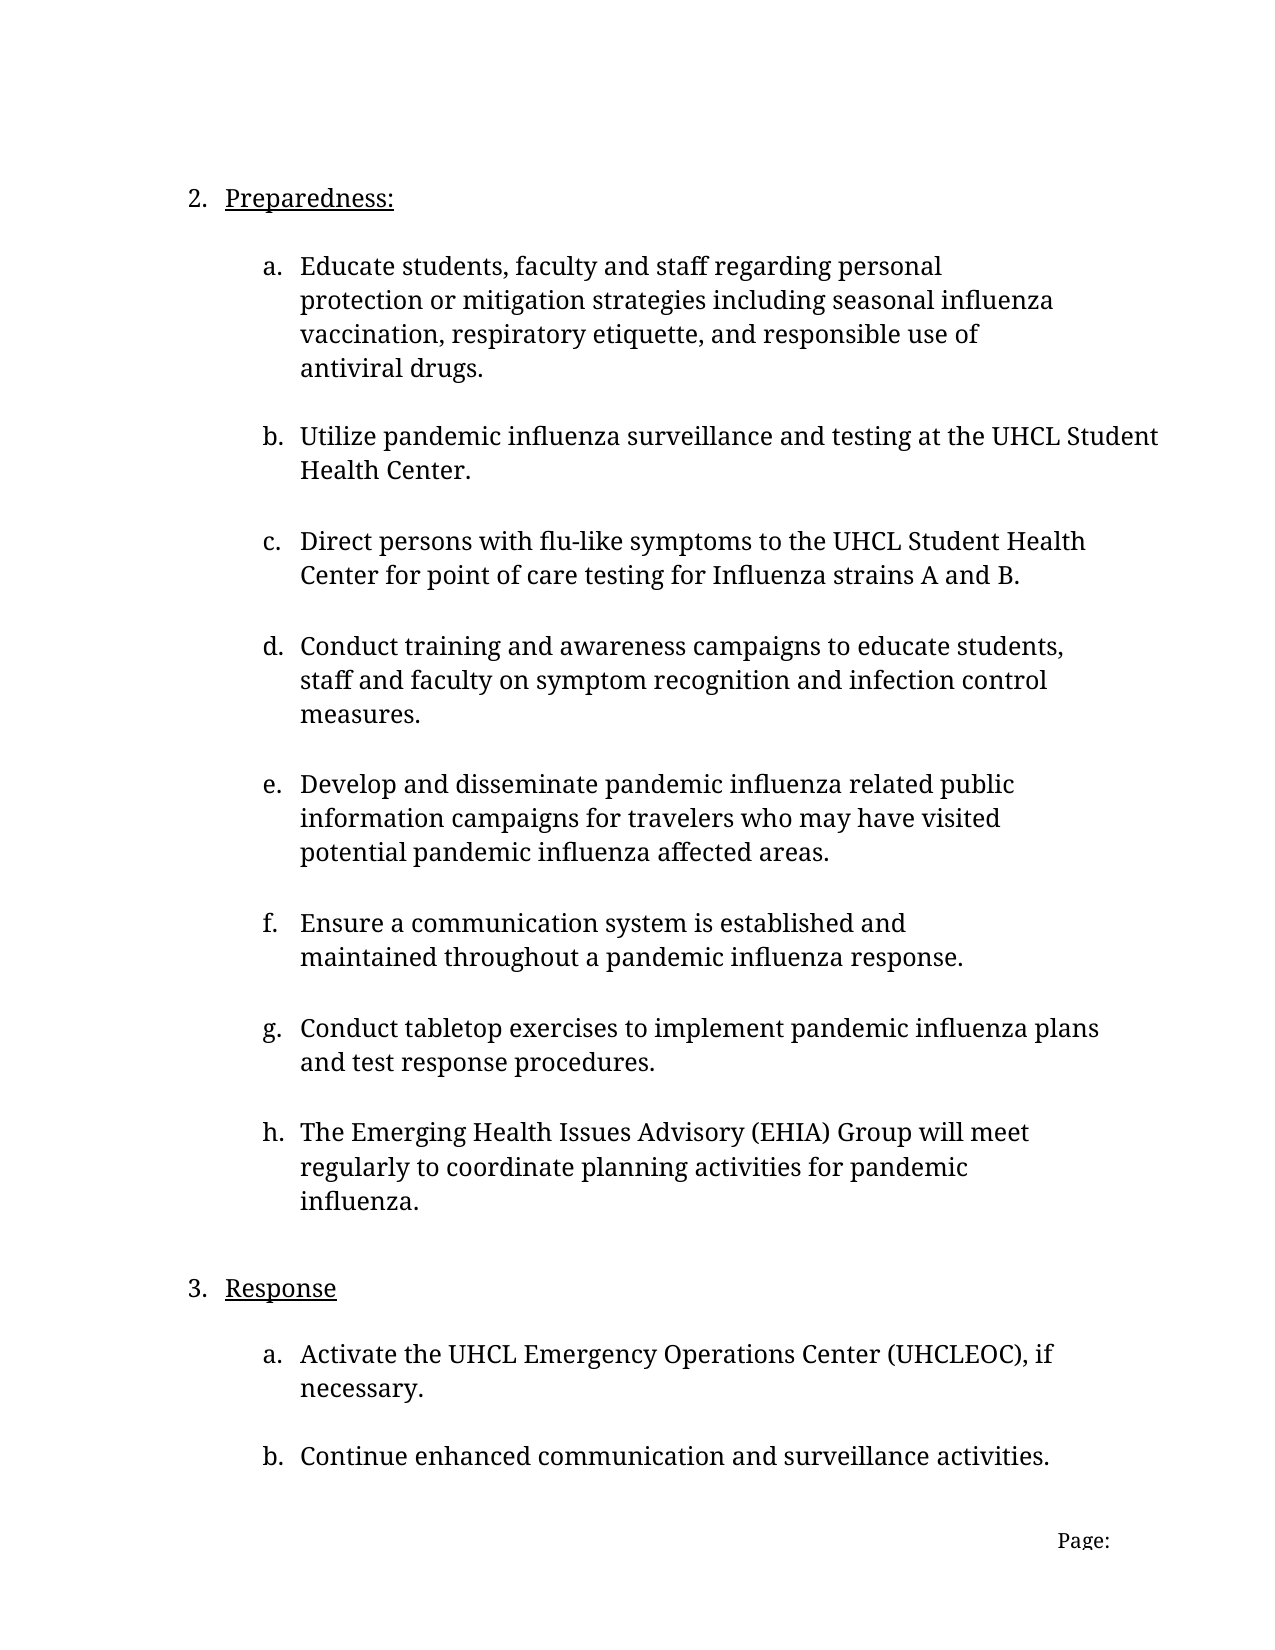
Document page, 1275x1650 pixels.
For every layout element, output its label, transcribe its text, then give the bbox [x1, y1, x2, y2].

list Develop and disseminate pandemic influenza related public information campaigns for travelers who may have visited potential pandemic influenza affected areas. [262, 767, 1105, 869]
list Continue enhanced communication and surveillance activities. [262, 1439, 1169, 1473]
list Conduct training and awareness campaigns to educate students, staff and faculty on symptom recognition and infection control measures. [262, 628, 1109, 730]
list Conduct tabletop exercises to implement pandemic influenza plans and test response procedures. [262, 1010, 1123, 1078]
list The Emerging Health Issues Advisory (EHIA) Group will meet regularly to coordinate planning activities for pandemic influenza. [262, 1115, 1033, 1217]
list Response [187, 1271, 1169, 1305]
list Educate students, faculty and staff regarding personal protection or mitigation strategies including seasonal influenza vaccination, respiratory etiquette, and responsible use of antiviral drugs. [262, 248, 1057, 385]
list Ensure a communication system is established and maintained throughout a pandemic influenza response. [262, 906, 1036, 974]
list Utilize pandemic influenza surveillance and testing at the UHCL Student Health Center. [262, 419, 1169, 487]
list Activate the UHCL Emergency Operations Center (UHCLEOC), if necessary. [262, 1337, 1169, 1405]
list Preparedness: [187, 180, 1169, 214]
list Direct persons with flu-like symptoms to the UHCL Student Health Center for point of care testing for Influenza strains A and B. [262, 523, 1122, 592]
